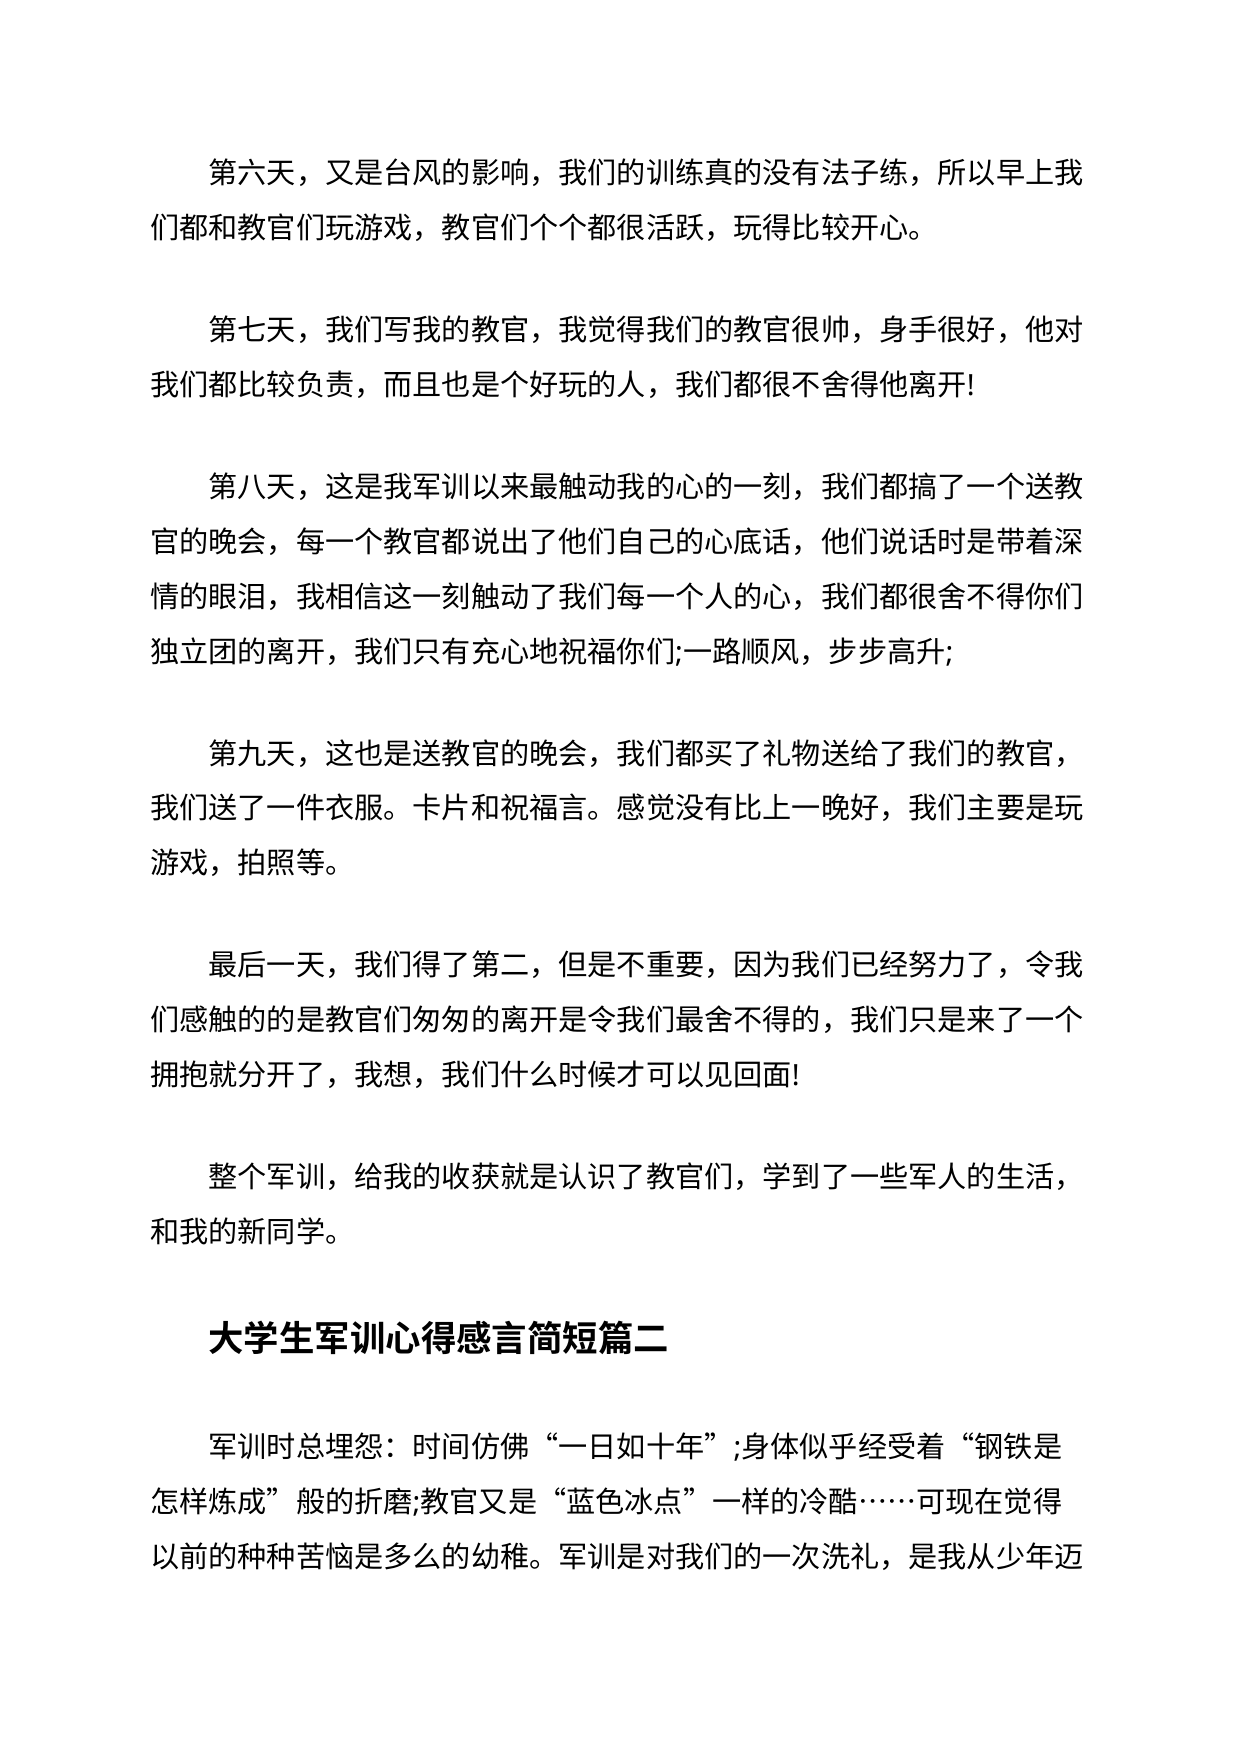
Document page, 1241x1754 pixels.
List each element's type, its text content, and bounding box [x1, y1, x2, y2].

text 最后一天，我们得了第二，但是不重要，因为我们已经努力了，令我们感触的的是教官们匆匆的离开是令我们最舍不得的，我们只是来了一个拥抱就分开了，我想，我们什么时候才可以见回面! [150, 942, 1090, 1094]
text 第六天，又是台风的影响，我们的训练真的没有法子练，所以早上我们都和教官们玩游戏，教官们个个都很活跃，玩得比较开心。 [150, 150, 1090, 247]
text 大学生军训心得感言简短篇二 [150, 1310, 1090, 1361]
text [150, 1424, 1090, 1576]
text 第八天，这是我军训以来最触动我的心的一刻，我们都搞了一个送教官的晚会，每一个教官都说出了他们自己的心底话，他们说话时是带着深情的眼泪，我相信这一刻触动了我们每一个人的心，我们都很舍不得你们独立团的离开，我们只有充心地祝福你们;一路顺风，步步高升; [150, 463, 1090, 671]
text 第七天，我们写我的教官，我觉得我们的教官很帅，身手很好，他对我们都比较负责，而且也是个好玩的人，我们都很不舍得他离开! [150, 307, 1090, 404]
text 整个军训，给我的收获就是认识了教官们，学到了一些军人的生活，和我的新同学。 [150, 1153, 1090, 1251]
text 第九天，这也是送教官的晚会，我们都买了礼物送给了我们的教官，我们送了一件衣服。卡片和祝福言。感觉没有比上一晚好，我们主要是玩游戏，拍照等。 [150, 730, 1090, 882]
